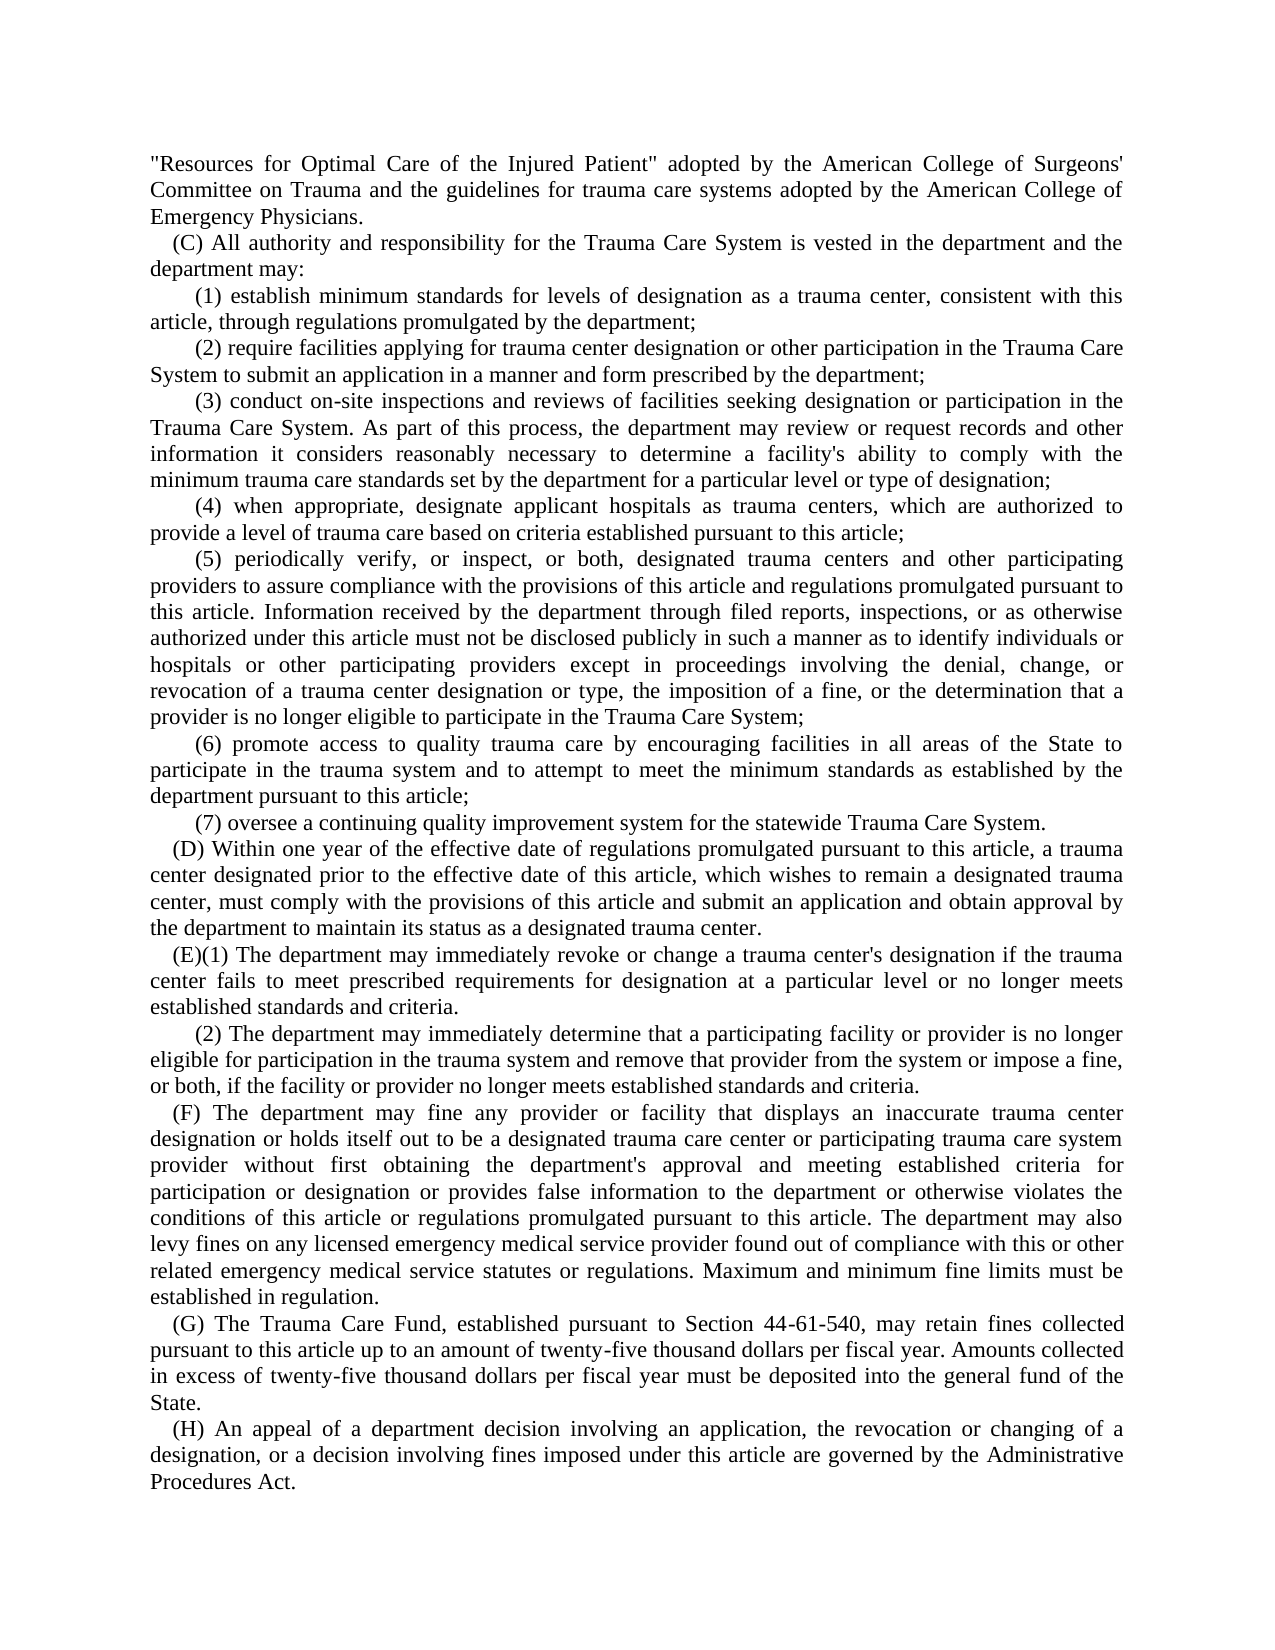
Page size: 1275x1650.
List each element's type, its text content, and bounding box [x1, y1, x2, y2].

text (C) All authority and responsibility for the Trauma Care System is vested in the department and the department may: [150, 229, 1125, 282]
text (1) establish minimum standards for levels of designation as a trauma center, consistent with this article, through regulations promulgated by the department; [150, 282, 1125, 334]
text (5) periodically verify, or inspect, or both, designated trauma centers and other participating providers to assure compliance with the provisions of this article and regulations promulgated pursuant to this article. Information received by the department through filed reports, inspections, or as otherwise authorized under this article must not be disclosed publicly in such a manner as to identify individuals or hospitals or other participating providers except in proceedings involving the denial, change, or revocation of a trauma center designation or type, the imposition of a fine, or the determination that a provider is no longer eligible to participate in the Trauma Care System; [150, 545, 1125, 730]
text (6) promote access to quality trauma care by encouraging facilities in all areas of the State to participate in the trauma system and to attempt to meet the minimum standards as established by the department pursuant to this article; [150, 730, 1125, 809]
text (D) Within one year of the effective date of regulations promulgated pursuant to this article, a trauma center designated prior to the effective date of this article, which wishes to remain a designated trauma center, must comply with the provisions of this article and submit an application and obtain approval by the department to maintain its status as a designated trauma center. [150, 835, 1125, 941]
text (E)(1) The department may immediately revoke or change a trauma center's designation if the trauma center fails to meet prescribed requirements for designation at a particular level or no longer meets established standards and criteria. [150, 941, 1125, 1020]
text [150, 150, 1125, 229]
text (2) require facilities applying for trauma center designation or other participation in the Trauma Care System to submit an application in a manner and form prescribed by the department; [150, 334, 1125, 387]
text (4) when appropriate, designate applicant hospitals as trauma centers, which are authorized to provide a level of trauma care based on criteria established pursuant to this article; [150, 493, 1125, 545]
text (F) The department may fine any provider or facility that displays an inaccurate trauma center designation or holds itself out to be a designated trauma care center or participating trauma care system provider without first obtaining the department's approval and meeting established criteria for participation or designation or provides false information to the department or otherwise violates the conditions of this article or regulations promulgated pursuant to this article. The department may also levy fines on any licensed emergency medical service provider found out of compliance with this or other related emergency medical service statutes or regulations. Maximum and minimum fine limits must be established in regulation. [150, 1099, 1125, 1309]
text (3) conduct on-site inspections and reviews of facilities seeking designation or participation in the Trauma Care System. As part of this process, the department may review or request records and other information it considers reasonably necessary to determine a facility's ability to comply with the minimum trauma care standards set by the department for a particular level or type of designation; [150, 387, 1125, 493]
text (G) The Trauma Care Fund, established pursuant to Section 44-61-540, may retain fines collected pursuant to this article up to an amount of twenty-five thousand dollars per fiscal year. Amounts collected in excess of twenty-five thousand dollars per fiscal year must be deposited into the general fund of the State. [150, 1309, 1125, 1415]
text (7) oversee a continuing quality improvement system for the statewide Trauma Care System. [150, 809, 1125, 835]
text (H) An appeal of a department decision involving an application, the revocation or changing of a designation, or a decision involving fines imposed under this article are governed by the Administrative Procedures Act. [150, 1415, 1125, 1494]
text (2) The department may immediately determine that a participating facility or provider is no longer eligible for participation in the trauma system and remove that provider from the system or impose a fine, or both, if the facility or provider no longer meets established standards and criteria. [150, 1020, 1125, 1099]
